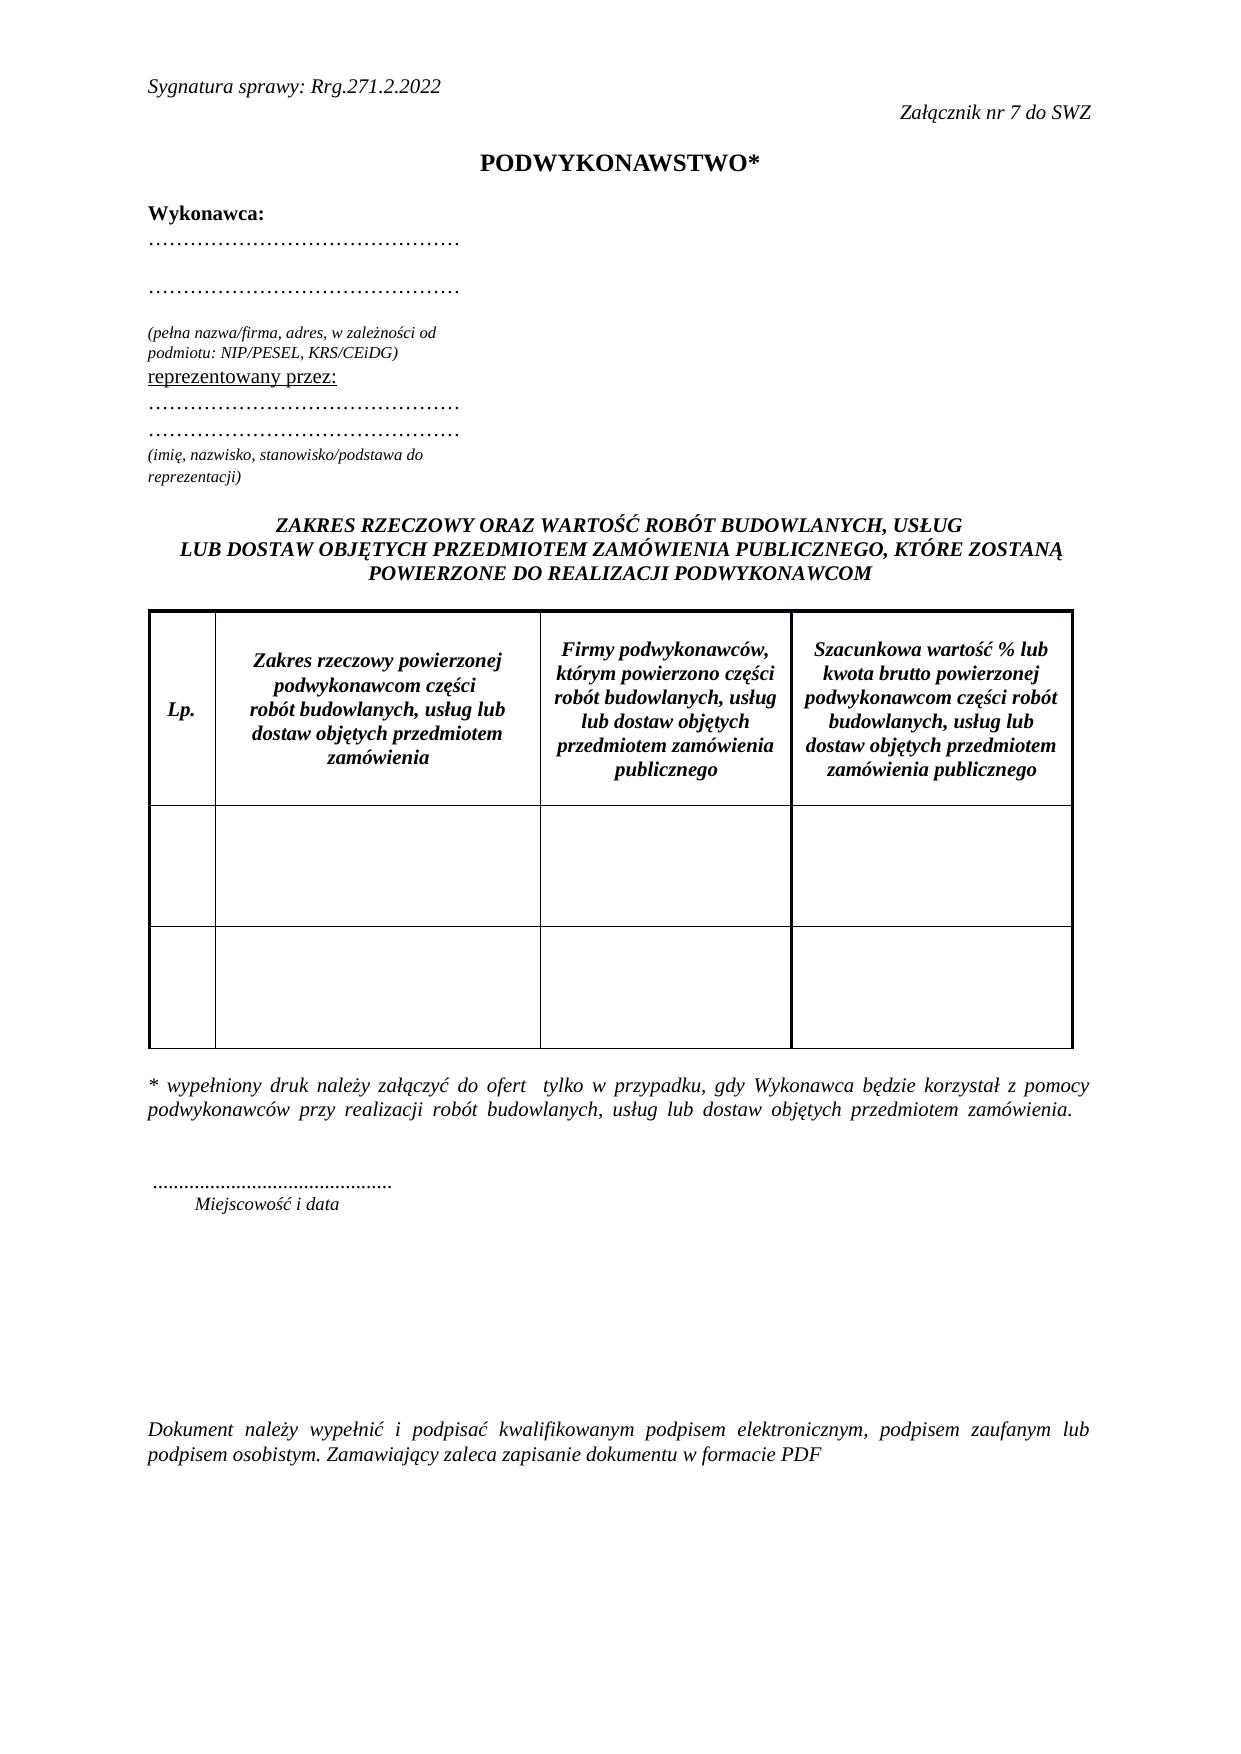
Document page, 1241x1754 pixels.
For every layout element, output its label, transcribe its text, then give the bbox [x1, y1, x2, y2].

table_cell [541, 927, 790, 1048]
subtitle PODWYKONAWSTWO* [148, 148, 1093, 176]
table_header Zakres rzeczowy powierzonej podwykonawcom części robót budowlanych, usług lub dostaw objętych przedmiotem zamówienia [216, 613, 540, 805]
text reprezentowany przez: [148, 364, 1093, 388]
table_header Firmy podwykonawców, którym powierzono części robót budowlanych, usług lub dostaw objętych przedmiotem zamówienia publicznego [541, 613, 790, 805]
table_cell [541, 806, 790, 926]
table_cell [216, 927, 540, 1048]
table_header Lp. [151, 613, 215, 805]
text Dokument należy wypełnić i podpisać kwalifikowanym podpisem elektronicznym, podpisem zaufanym lub podpisem osobistym. Zamawiający zaleca zapisanie dokumentu w formacie PDF [148, 1416, 1093, 1466]
text ……………………………………………………………………………… [148, 390, 472, 441]
text ZAKRES RZECZOWY ORAZ WARTOŚĆ ROBÓT BUDOWLANYCH, USŁUG LUB DOSTAW OBJĘTYCH PRZEDMIOTEM ZAMÓWIENIA PUBLICZNEGO, KTÓRE ZOSTANĄ POWIERZONE DO REALIZACJI PODWYKONAWCOM [148, 513, 1093, 585]
table_cell [216, 806, 540, 926]
text .............................................. [148, 1169, 1093, 1193]
text ……………………………………………………………………………… [148, 226, 472, 298]
table_cell [151, 806, 215, 926]
table_cell [151, 927, 215, 1048]
text (imię, nazwisko, stanowisko/podstawa do reprezentacji) [148, 445, 472, 486]
text (pełna nazwa/firma, adres, w zależności od podmiotu: NIP/PESEL, KRS/CEiDG) [148, 323, 472, 362]
table_header Szacunkowa wartość % lub kwota brutto powierzonej podwykonawcom części robót budowlanych, usług lub dostaw objętych przedmiotem zamówienia publicznego [793, 613, 1071, 805]
table_cell [793, 927, 1071, 1048]
table_cell [793, 806, 1071, 926]
text Wykonawca: [148, 200, 1093, 224]
text Miejscowość i data [148, 1193, 1093, 1214]
text * wypełniony druk należy załączyć do ofert tylko w przypadku, gdy Wykonawca będzie korzystał z pomocy podwykonawców przy realizacji robót budowlanych, usług lub dostaw objętych przedmiotem zamówienia. [148, 1073, 1093, 1145]
